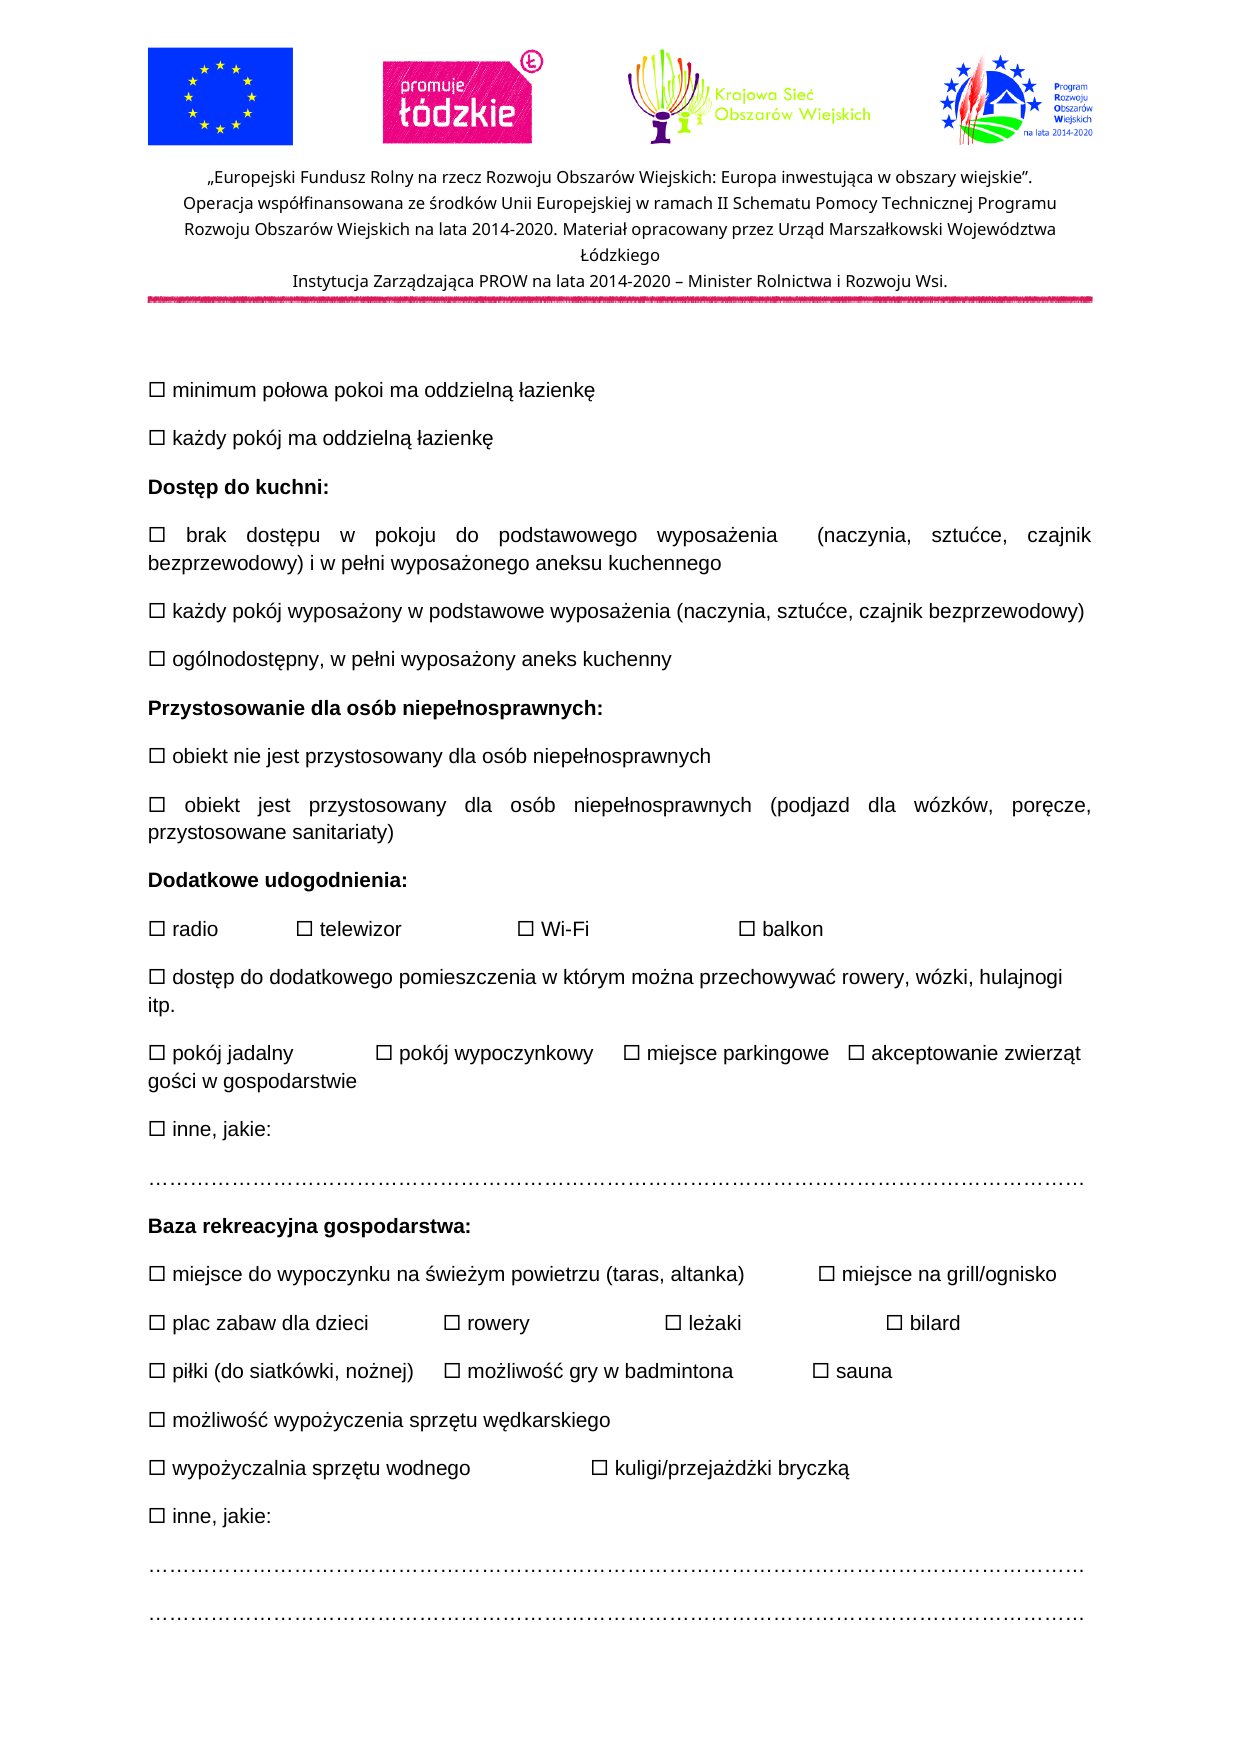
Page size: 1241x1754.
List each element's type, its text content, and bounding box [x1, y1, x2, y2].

text brak dostępu w pokoju do podstawowego wyposażenia (naczynia, sztućce, czajnik bezprzewodowy) i w pełni wyposażonego aneksu kuchennego [148, 523, 1093, 574]
text dostęp do dodatkowego pomieszczenia w którym można przechowywać rowery, wózki, hulajnogi itp. [148, 965, 1093, 1017]
text inne, jakie: [148, 1504, 1093, 1528]
text ……………………………………………………………………………………………………………………… [148, 1165, 1093, 1189]
text każdy pokój ma oddzielną łazienkę [148, 426, 1093, 450]
text Dodatkowe udogodnienia: [148, 868, 1093, 892]
text radio telewizor Wi-Fi balkon [148, 917, 1093, 941]
text ……………………………………………………………………………………………………………………… [148, 1601, 1093, 1625]
text Dostęp do kuchni: [148, 474, 1093, 498]
text piłki (do siatkówki, nożnej) możliwość gry w badmintona sauna [148, 1359, 1093, 1383]
text obiekt nie jest przystosowany dla osób niepełnosprawnych [148, 744, 1093, 768]
text każdy pokój wyposażony w podstawowe wyposażenia (naczynia, sztućce, czajnik bezprzewodowy) [148, 599, 1093, 623]
text Przystosowanie dla osób niepełnosprawnych: [148, 696, 1093, 719]
text obiekt jest przystosowany dla osób niepełnosprawnych (podjazd dla wózków, poręcze, przystosowane sanitariaty) [148, 792, 1093, 844]
text pokój jadalny pokój wypoczynkowy miejsce parkingowe akceptowanie zwierząt gości w gospodarstwie [148, 1041, 1093, 1093]
text możliwość wypożyczenia sprzętu wędkarskiego [148, 1407, 1093, 1431]
text plac zabaw dla dzieci rowery leżaki bilard [148, 1311, 1093, 1334]
text ogólnodostępny, w pełni wyposażony aneks kuchenny [148, 647, 1093, 671]
text wypożyczalnia sprzętu wodnego kuligi/przejażdżki bryczką [148, 1456, 1093, 1480]
picture [147, 296, 1093, 303]
text Baza rekreacyjna gospodarstwa: [148, 1214, 1093, 1238]
picture [147, 44, 1093, 147]
text ……………………………………………………………………………………………………………………… [148, 1553, 1093, 1577]
text miejsce do wypoczynku na świeżym powietrzu (taras, altanka) miejsce na grill/ognisko [148, 1262, 1093, 1286]
text minimum połowa pokoi ma oddzielną łazienkę [148, 378, 1093, 402]
text inne, jakie: [148, 1117, 1093, 1141]
